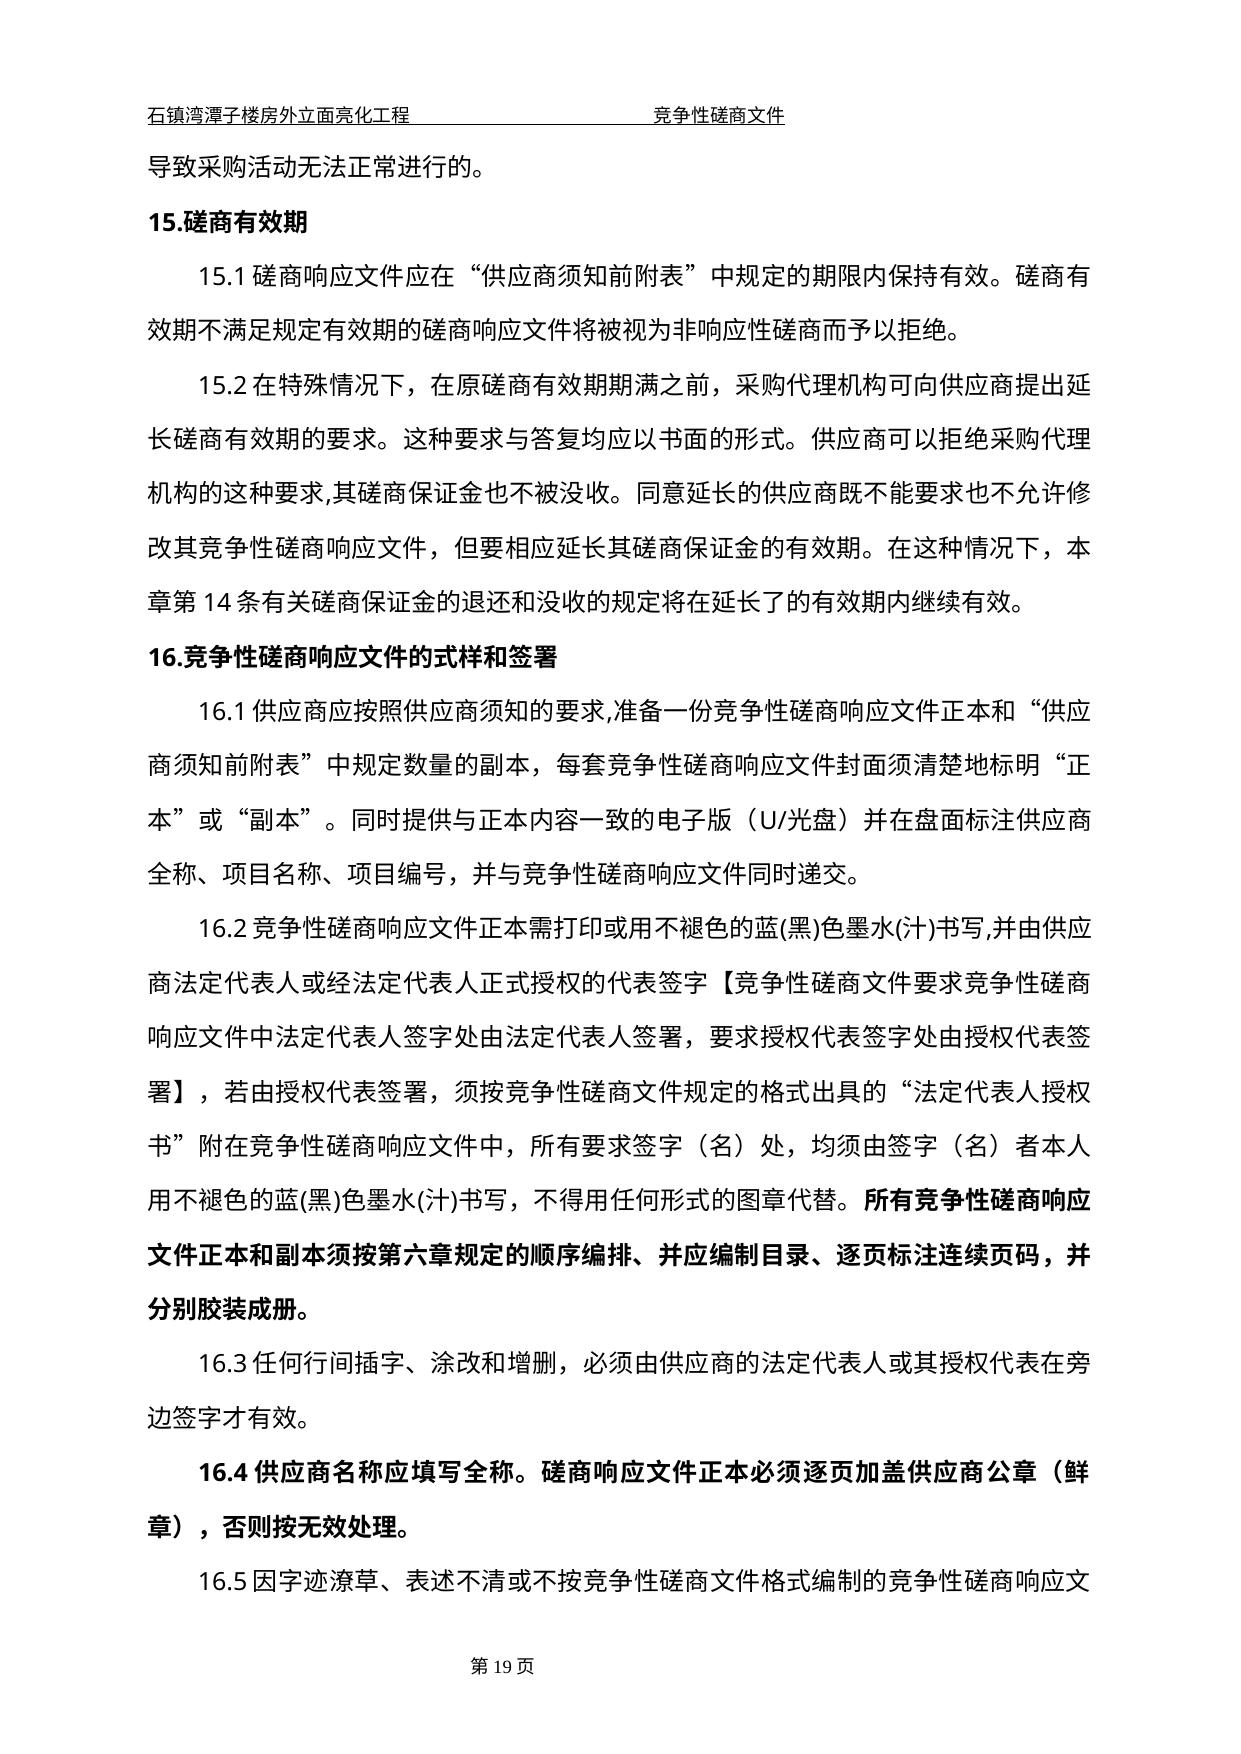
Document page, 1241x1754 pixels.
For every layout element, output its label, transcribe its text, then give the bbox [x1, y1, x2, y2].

text 16.4供应商名称应填写全称。磋商响应文件正本必须逐页加盖供应商公章（鲜章），否则按无效处理。 [148, 1453, 1093, 1543]
text 16.竞争性磋商响应文件的式样和签署 [148, 637, 1093, 673]
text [148, 148, 1093, 184]
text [148, 1561, 1093, 1598]
text 16.2竞争性磋商响应文件正本需打印或用不褪色的蓝(黑)色墨水(汁)书写,并由供应商法定代表人或经法定代表人正式授权的代表签字【竞争性磋商文件要求竞争性磋商响应文件中法定代表人签字处由法定代表人签署，要求授权代表签字处由授权代表签署】，若由授权代表签署，须按竞争性磋商文件规定的格式出具的“法定代表人授权书”附在竞争性磋商响应文件中，所有要求签字（名）处，均须由签字（名）者本人用不褪色的蓝(黑)色墨水(汁)书写，不得用任何形式的图章代替。所有竞争性磋商响应文件正本和副本须按第六章规定的顺序编排、并应编制目录、逐页标注连续页码，并分别胶装成册。 [148, 909, 1093, 1326]
text 15.1磋商响应文件应在“供应商须知前附表”中规定的期限内保持有效。磋商有效期不满足规定有效期的磋商响应文件将被视为非响应性磋商而予以拒绝。 [148, 256, 1093, 347]
text 16.3任何行间插字、涂改和增删，必须由供应商的法定代表人或其授权代表在旁边签字才有效。 [148, 1344, 1093, 1434]
text 15.磋商有效期 [148, 202, 1093, 238]
text 15.2在特殊情况下，在原磋商有效期期满之前，采购代理机构可向供应商提出延长磋商有效期的要求。这种要求与答复均应以书面的形式。供应商可以拒绝采购代理机构的这种要求,其磋商保证金也不被没收。同意延长的供应商既不能要求也不允许修改其竞争性磋商响应文件，但要相应延长其磋商保证金的有效期。在这种情况下，本章第14条有关磋商保证金的退还和没收的规定将在延长了的有效期内继续有效。 [148, 365, 1093, 619]
text 16.1供应商应按照供应商须知的要求,准备一份竞争性磋商响应文件正本和“供应商须知前附表”中规定数量的副本，每套竞争性磋商响应文件封面须清楚地标明“正本”或“副本”。同时提供与正本内容一致的电子版（U/光盘）并在盘面标注供应商全称、项目名称、项目编号，并与竞争性磋商响应文件同时递交。 [148, 691, 1093, 891]
